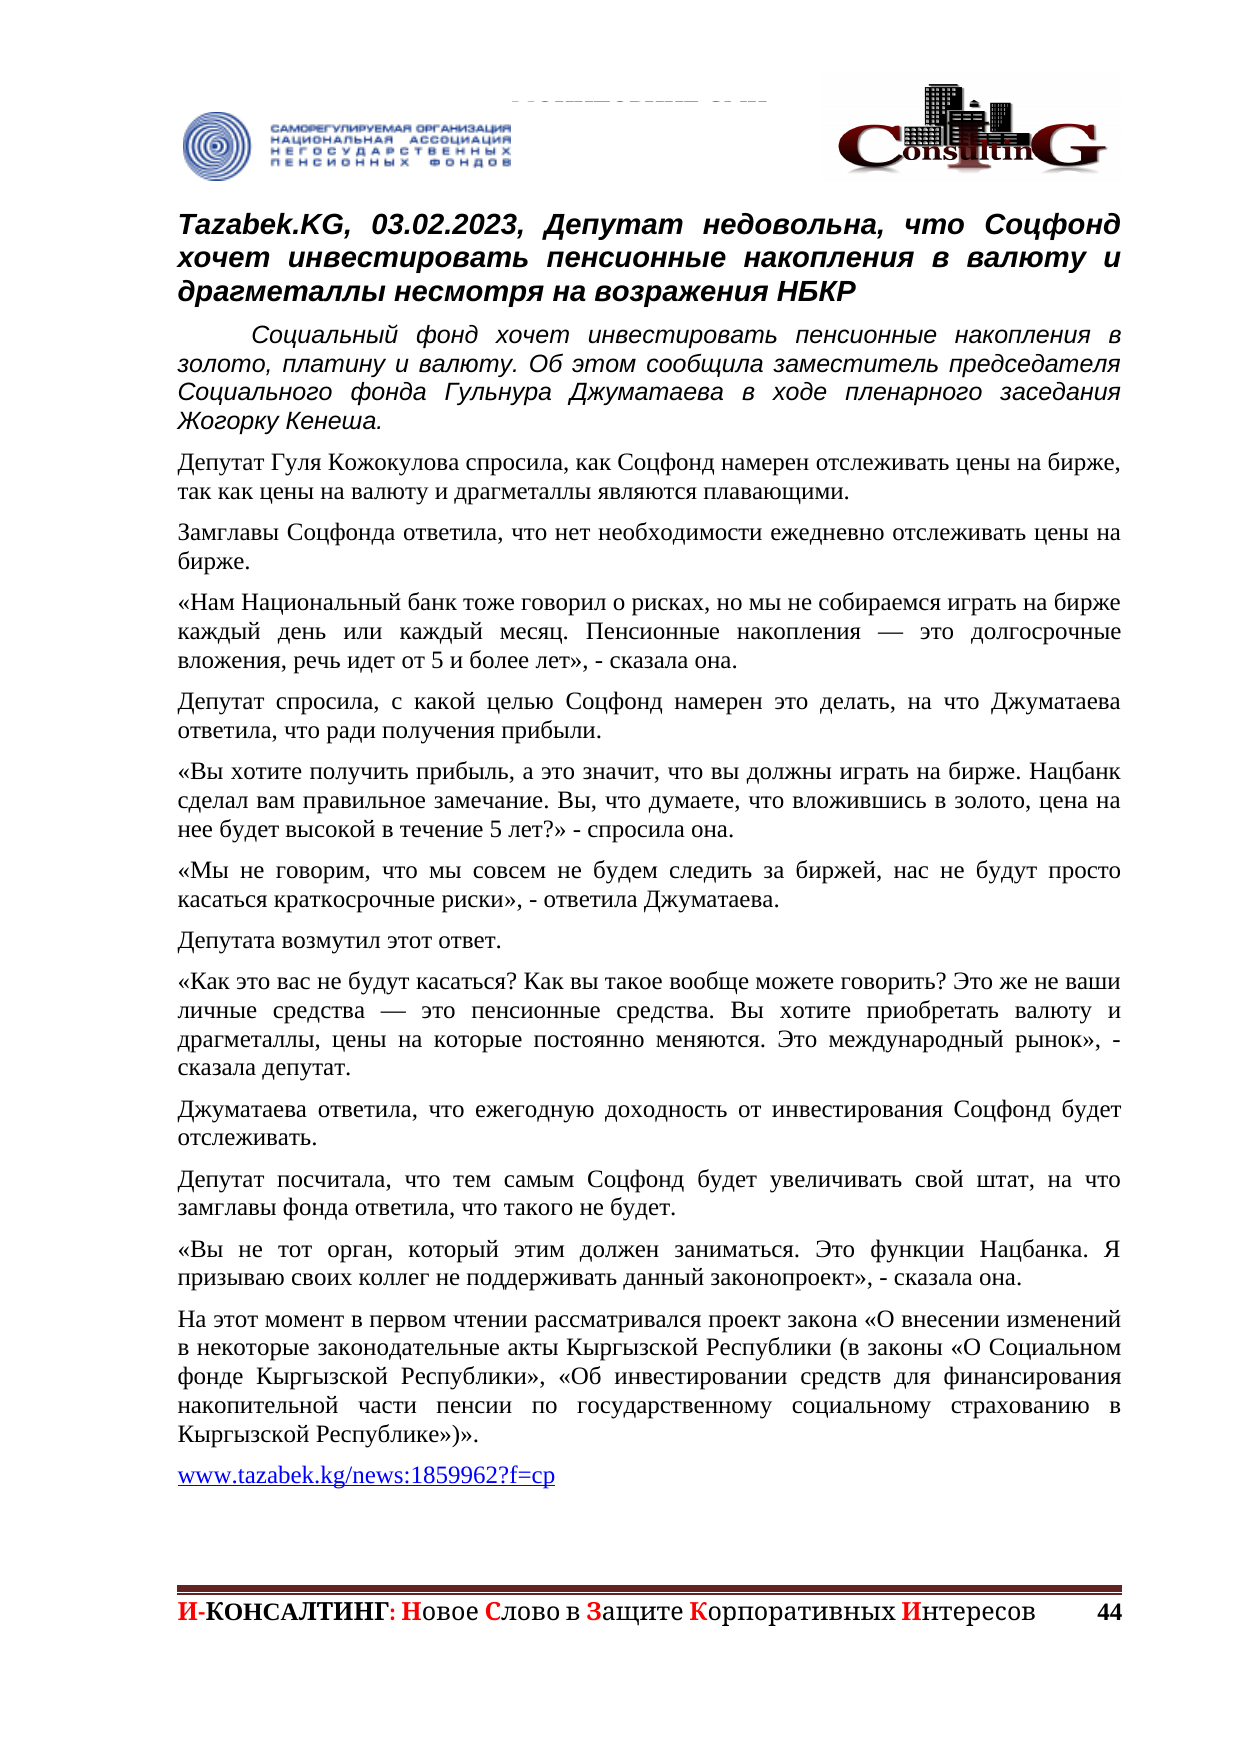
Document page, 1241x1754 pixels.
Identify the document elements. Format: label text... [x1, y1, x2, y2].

text «Нам Национальный банк тоже говорил о рисках, но мы не собираемся играть на бирже каждый день или каждый месяц. Пенсионные накопления — это долгосрочные вложения, речь идет от 5 и более лет», - сказала она. [177, 587, 1122, 674]
text «Как это вас не будут касаться? Как вы такое вообще можете говорить? Это же не ваши личные средства — это пенсионные средства. Вы хотите приобретать валюту и драгметаллы, цены на которые постоянно меняются. Это международный рынок», - сказала депутат. [177, 966, 1122, 1081]
text www.tazabek.kg/news:1859962?f=cp [177, 1460, 1122, 1489]
text На этот момент в первом чтении рассматривался проект закона «О внесении изменений в некоторые законодательные акты Кыргызской Республики (в законы «О Социальном фонде Кыргызской Республики», «Об инвестировании средств для финансирования накопительной части пенсии по государственному социальному страхованию в Кыргызской Республике»)». [177, 1304, 1122, 1447]
text Депутат посчитала, что тем самым Соцфонд будет увеличивать свой штат, на что замглавы фонда ответила, что такого не будет. [177, 1164, 1122, 1221]
text «Мы не говорим, что мы совсем не будем следить за биржей, нас не будут просто касаться краткосрочные риски», - ответила Джуматаева. [177, 855, 1122, 912]
text Депутата возмутил этот ответ. [177, 925, 1122, 954]
text Замглавы Соцфонда ответила, что нет необходимости ежедневно отслеживать цены на бирже. [177, 517, 1122, 575]
text «Вы не тот орган, который этим должен заниматься. Это функции Нацбанка. Я призываю своих коллег не поддерживать данный законопроект», - сказала она. [177, 1234, 1122, 1291]
subtitle Tazabek.KG, 03.02.2023, Депутат недовольна, что Соцфонд хочет инвестировать пенсионные накопления в валюту и драгметаллы несмотря на возражения НБКР [177, 207, 1122, 307]
text Депутат спросила, с какой целью Соцфонд намерен это делать, на что Джуматаева ответила, что ради получения прибыли. [177, 686, 1122, 744]
picture [183, 112, 511, 181]
text Депутат Гуля Кожокулова спросила, как Соцфонд намерен отслеживать цены на бирже, так как цены на валюту и драгметаллы являются плавающими. [177, 447, 1122, 505]
text «Вы хотите получить прибыль, а это значит, что вы должны играть на бирже. Нацбанк сделал вам правильное замечание. Вы, что думаете, что вложившись в золото, цена на нее будет высокой в течение 5 лет?» - спросила она. [177, 756, 1122, 842]
picture [821, 73, 1122, 181]
text Джуматаева ответила, что ежегодную доходность от инвестирования Соцфонд будет отслеживать. [177, 1094, 1122, 1151]
subtitle Социальный фонд хочет инвестировать пенсионные накопления в золото, платину и валюту. Об этом сообщила заместитель председателя Социального фонда Гульнура Джуматаева в ходе пленарного заседания Жогорку Кенеша. [177, 320, 1122, 435]
